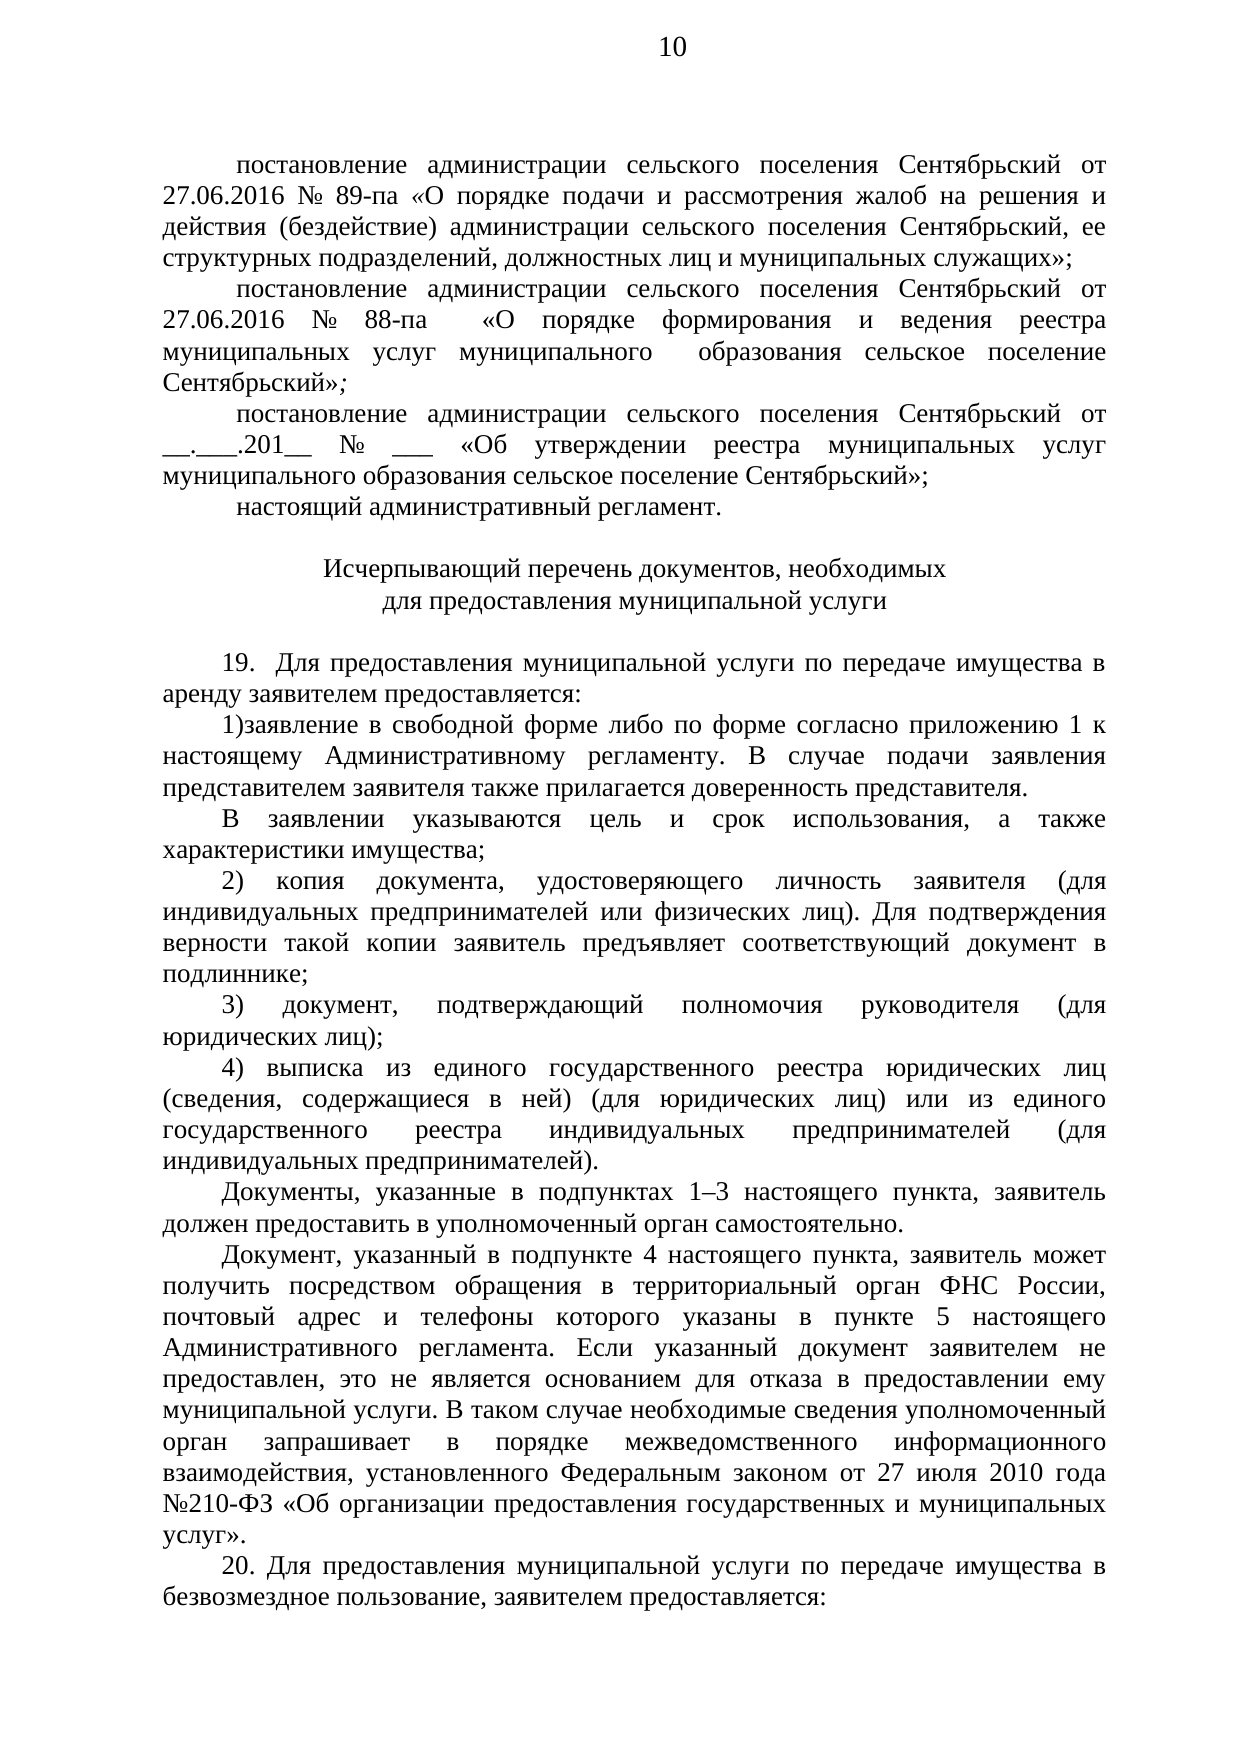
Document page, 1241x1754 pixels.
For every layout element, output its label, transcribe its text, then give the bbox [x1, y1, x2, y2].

text настоящий административный регламент. [162, 490, 1107, 521]
text Исчерпывающий перечень документов, необходимых [162, 553, 1107, 584]
text постановление администрации сельского поселения Сентябрьский от __.___.201__ № ___ «Об утверждении реестра муниципальных услуг муниципального образования сельское поселение Сентябрьский»; [162, 397, 1107, 490]
text В заявлении указываются цель и срок использования, а также характеристики имущества; [162, 802, 1107, 864]
text 20. Для предоставления муниципальной услуги по передаче имущества в безвозмездное пользование, заявителем предоставляется: [162, 1549, 1107, 1612]
text 2) копия документа, удостоверяющего личность заявителя (для индивидуальных предпринимателей или физических лиц). Для подтверждения верности такой копии заявитель предъявляет соответствующий документ в подлиннике; [162, 864, 1107, 989]
text для предоставления муниципальной услуги [162, 584, 1107, 615]
text Документы, указанные в подпунктах 1–3 настоящего пункта, заявитель должен предоставить в уполномоченный орган самостоятельно. [162, 1176, 1107, 1238]
text Документ, указанный в подпункте 4 настоящего пункта, заявитель может получить посредством обращения в территориальный орган ФНС России, почтовый адрес и телефоны которого указаны в пункте 5 настоящего Административного регламента. Если указанный документ заявителем не предоставлен, это не является основанием для отказа в предоставлении ему муниципальной услуги. В таком случае необходимые сведения уполномоченный орган запрашивает в порядке межведомственного информационного взаимодействия, установленного Федеральным законом от 27 июля 2010 года №210-ФЗ «Об организации предоставления государственных и муниципальных услуг». [162, 1238, 1107, 1549]
text 3) документ, подтверждающий полномочия руководителя (для юридических лиц); [162, 989, 1107, 1051]
text 4) выписка из единого государственного реестра юридических лиц (сведения, содержащиеся в ней) (для юридических лиц) или из единого государственного реестра индивидуальных предпринимателей (для индивидуальных предпринимателей). [162, 1051, 1107, 1176]
text постановление администрации сельского поселения Сентябрьский от 27.06.2016 № 88-па «О порядке формирования и ведения реестра муниципальных услуг муниципального образования сельское поселение Сентябрьский»; [162, 272, 1107, 397]
text 1)заявление в свободной форме либо по форме согласно приложению 1 к настоящему Административному регламенту. В случае подачи заявления представителем заявителя также прилагается доверенность представителя. [162, 708, 1107, 802]
text 19. Для предоставления муниципальной услуги по передаче имущества в аренду заявителем предоставляется: [162, 646, 1107, 708]
text постановление администрации сельского поселения Сентябрьский от 27.06.2016 № 89-па «О порядке подачи и рассмотрения жалоб на решения и действия (бездействие) администрации сельского поселения Сентябрьский, ее структурных подразделений, должностных лиц и муниципальных служащих»; [162, 148, 1107, 272]
